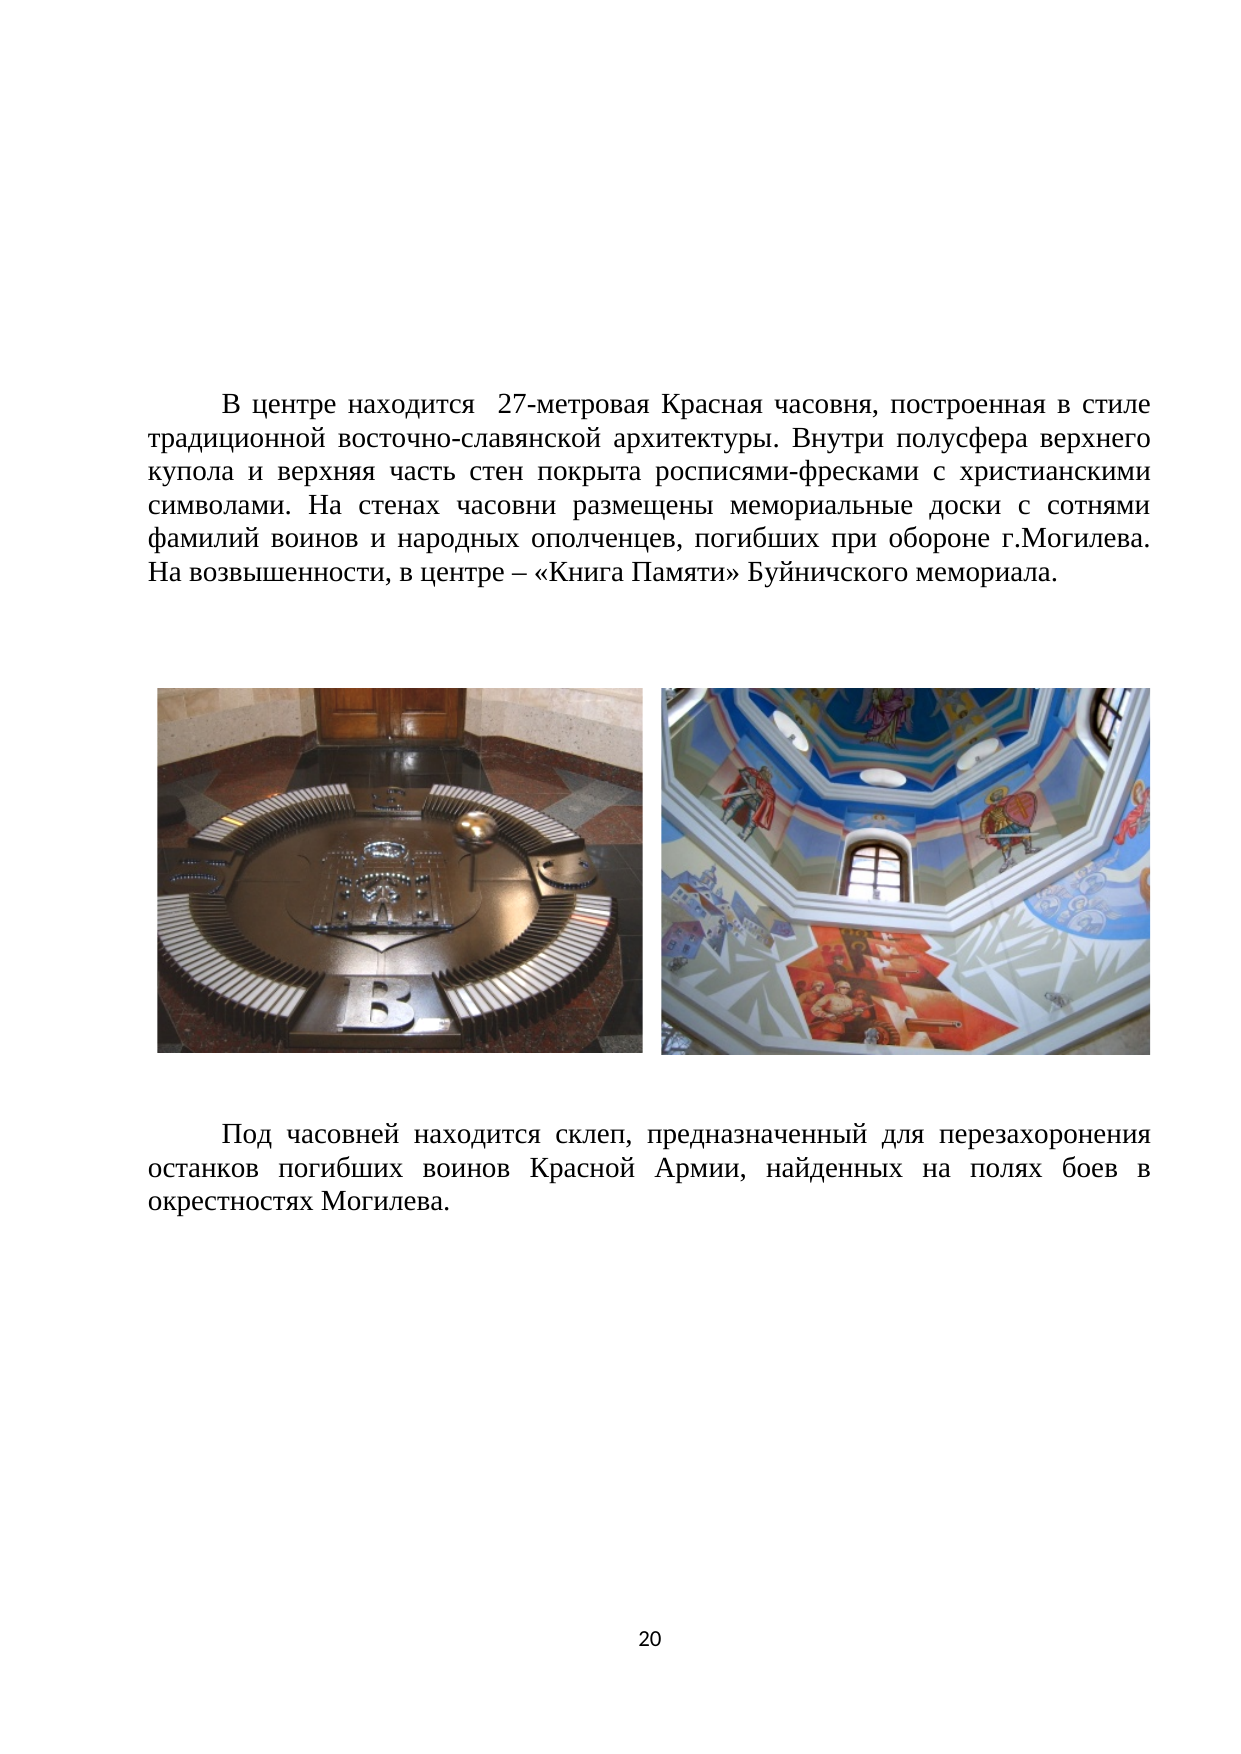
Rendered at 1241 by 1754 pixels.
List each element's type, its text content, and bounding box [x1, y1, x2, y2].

text Под часовней находится склеп, предназначенный для перезахоронения останков погибших воинов Красной Армии, найденных на полях боев в окрестностях Могилева. [148, 1116, 1152, 1217]
picture [661, 688, 1150, 1055]
text В центре находится 27-метровая Красная часовня, построенная в стиле традиционной восточно-славянской архитектуры. Внутри полусфера верхнего купола и верхняя часть стен покрыта росписями-фресками с христианскими символами. На стенах часовни размещены мемориальные доски с сотнями фамилий воинов и народных ополченцев, погибших при обороне г.Могилева. На возвышенности, в центре – «Книга Памяти» Буйничского мемориала. [148, 386, 1152, 588]
